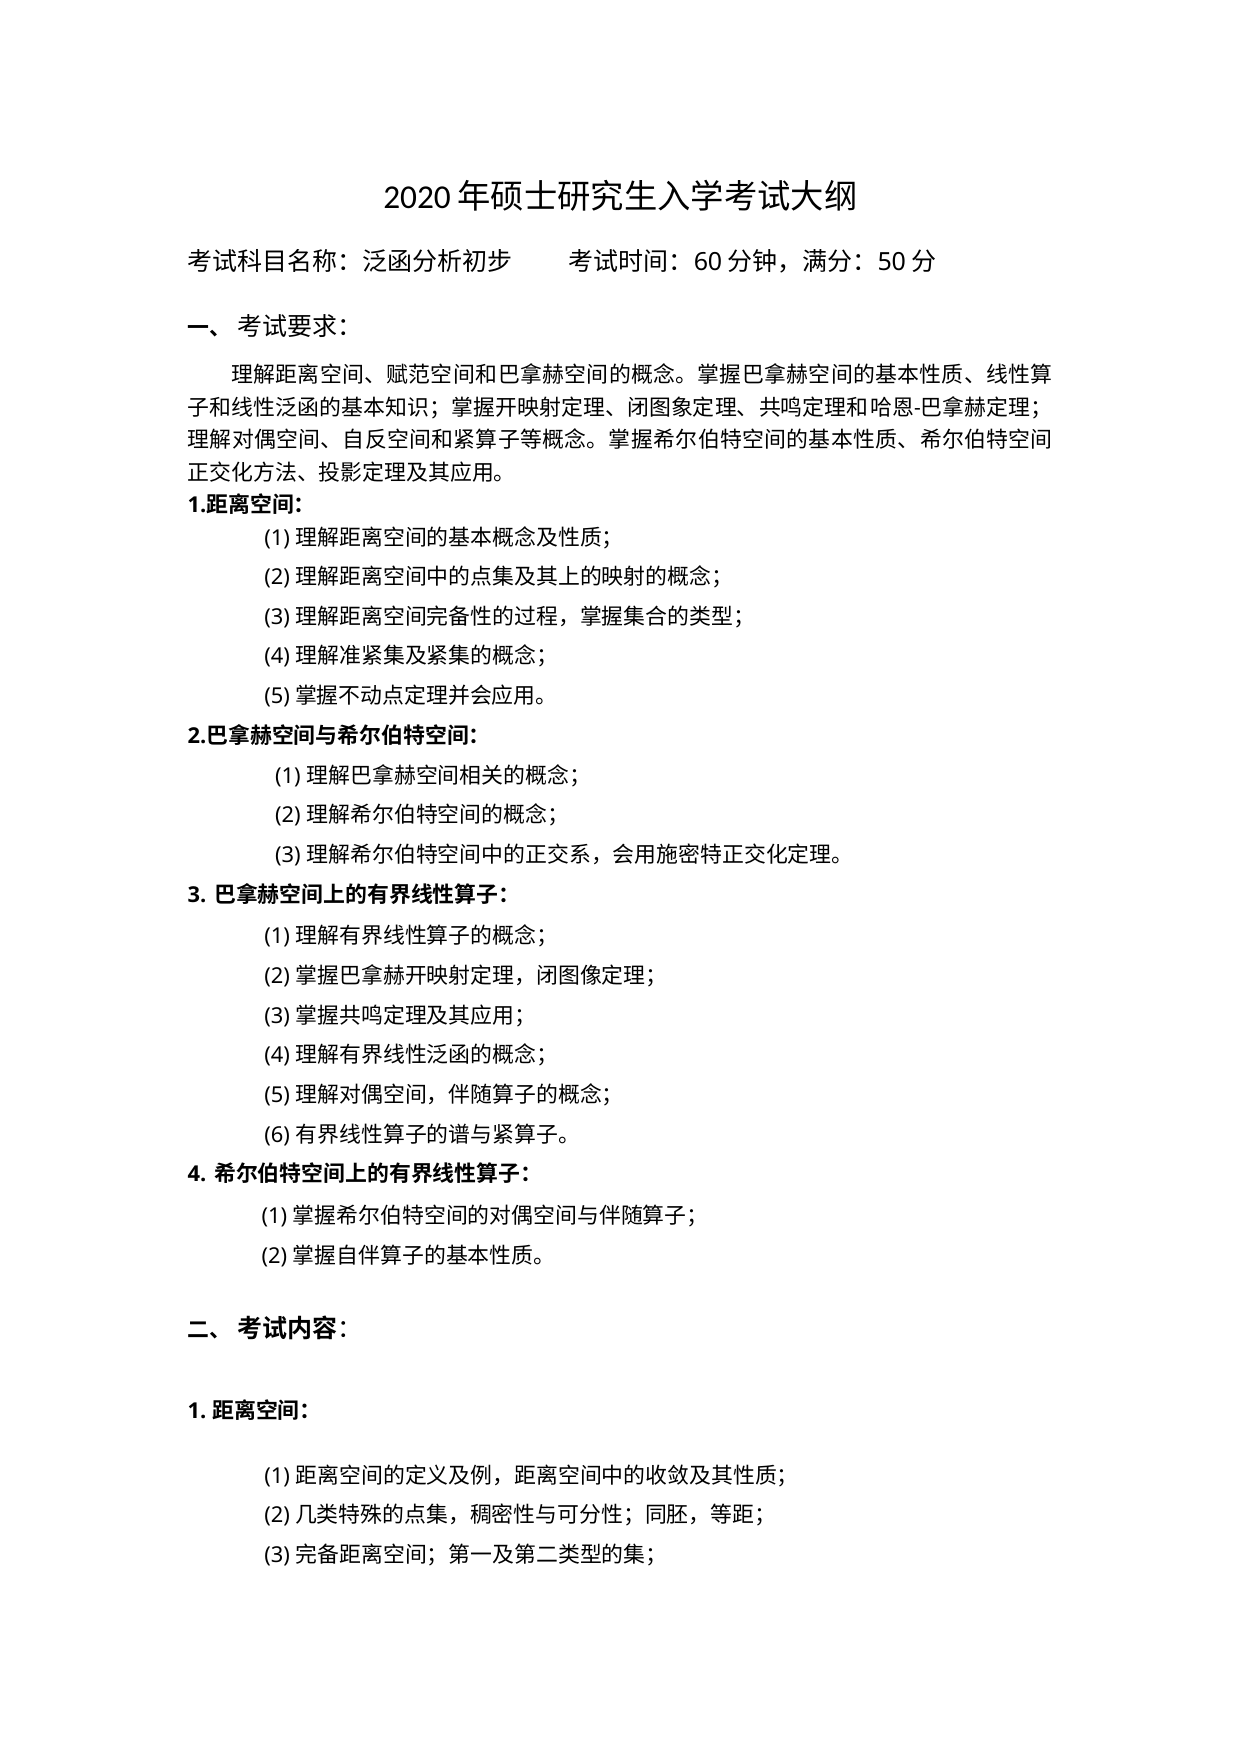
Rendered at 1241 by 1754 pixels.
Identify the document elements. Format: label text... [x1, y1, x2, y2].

list 考试要求： [187, 292, 1053, 357]
text (1) 理解巴拿赫空间相关的概念； [275, 758, 1053, 789]
text (2) 几类特殊的点集，稠密性与可分性；同胚，等距； [187, 1497, 1053, 1529]
text (2) 理解希尔伯特空间的概念； [231, 797, 1053, 829]
text (5) 理解对偶空间，伴随算子的概念； [187, 1077, 1053, 1109]
text 2.巴拿赫空间与希尔伯特空间： [187, 718, 1053, 750]
list 考试内容： [187, 1294, 1053, 1359]
text (4) 理解准紧集及紧集的概念； [187, 638, 1053, 670]
text (6) 有界线性算子的谱与紧算子。 [187, 1117, 1053, 1148]
text 1.距离空间： [187, 487, 1053, 519]
text (2) 掌握巴拿赫开映射定理，闭图像定理； [187, 958, 1053, 990]
text 考试科目名称：泛函分析初步 考试时间：60分钟，满分：50分 [187, 227, 1053, 292]
text 2020年硕士研究生入学考试大纲 [187, 162, 1053, 227]
text (3) 理解希尔伯特空间中的正交系，会用施密特正交化定理。 [231, 837, 1053, 869]
text (1) 掌握希尔伯特空间的对偶空间与伴随算子； [261, 1198, 1053, 1230]
text (5) 掌握不动点定理并会应用。 [187, 678, 1053, 710]
text (2) 掌握自伴算子的基本性质。 [261, 1238, 1053, 1269]
text (3) 理解距离空间完备性的过程，掌握集合的类型； [187, 599, 1053, 631]
text (3) 完备距离空间；第一及第二类型的集； [187, 1537, 1053, 1569]
text (2) 理解距离空间中的点集及其上的映射的概念； [187, 559, 1053, 591]
text (1) 理解有界线性算子的概念； [187, 918, 1053, 950]
text 1. 距离空间： [187, 1393, 1053, 1426]
text (3) 掌握共鸣定理及其应用； [187, 998, 1053, 1029]
text (4) 理解有界线性泛函的概念； [187, 1037, 1053, 1069]
text 理解距离空间、赋范空间和巴拿赫空间的概念。掌握巴拿赫空间的基本性质、线性算子和线性泛函的基本知识；掌握开映射定理、闭图象定理、共鸣定理和哈恩-巴拿赫定理；理解对偶空间、自反空间和紧算子等概念。掌握希尔伯特空间的基本性质、希尔伯特空间正交化方法、投影定理及其应用。 [187, 357, 1053, 487]
text 4. 希尔伯特空间上的有界线性算子： [187, 1156, 1053, 1188]
text (1) 距离空间的定义及例，距离空间中的收敛及其性质； [187, 1458, 1053, 1489]
text 3. 巴拿赫空间上的有界线性算子： [187, 877, 1053, 908]
text (1) 理解距离空间的基本概念及性质； [187, 519, 1053, 551]
